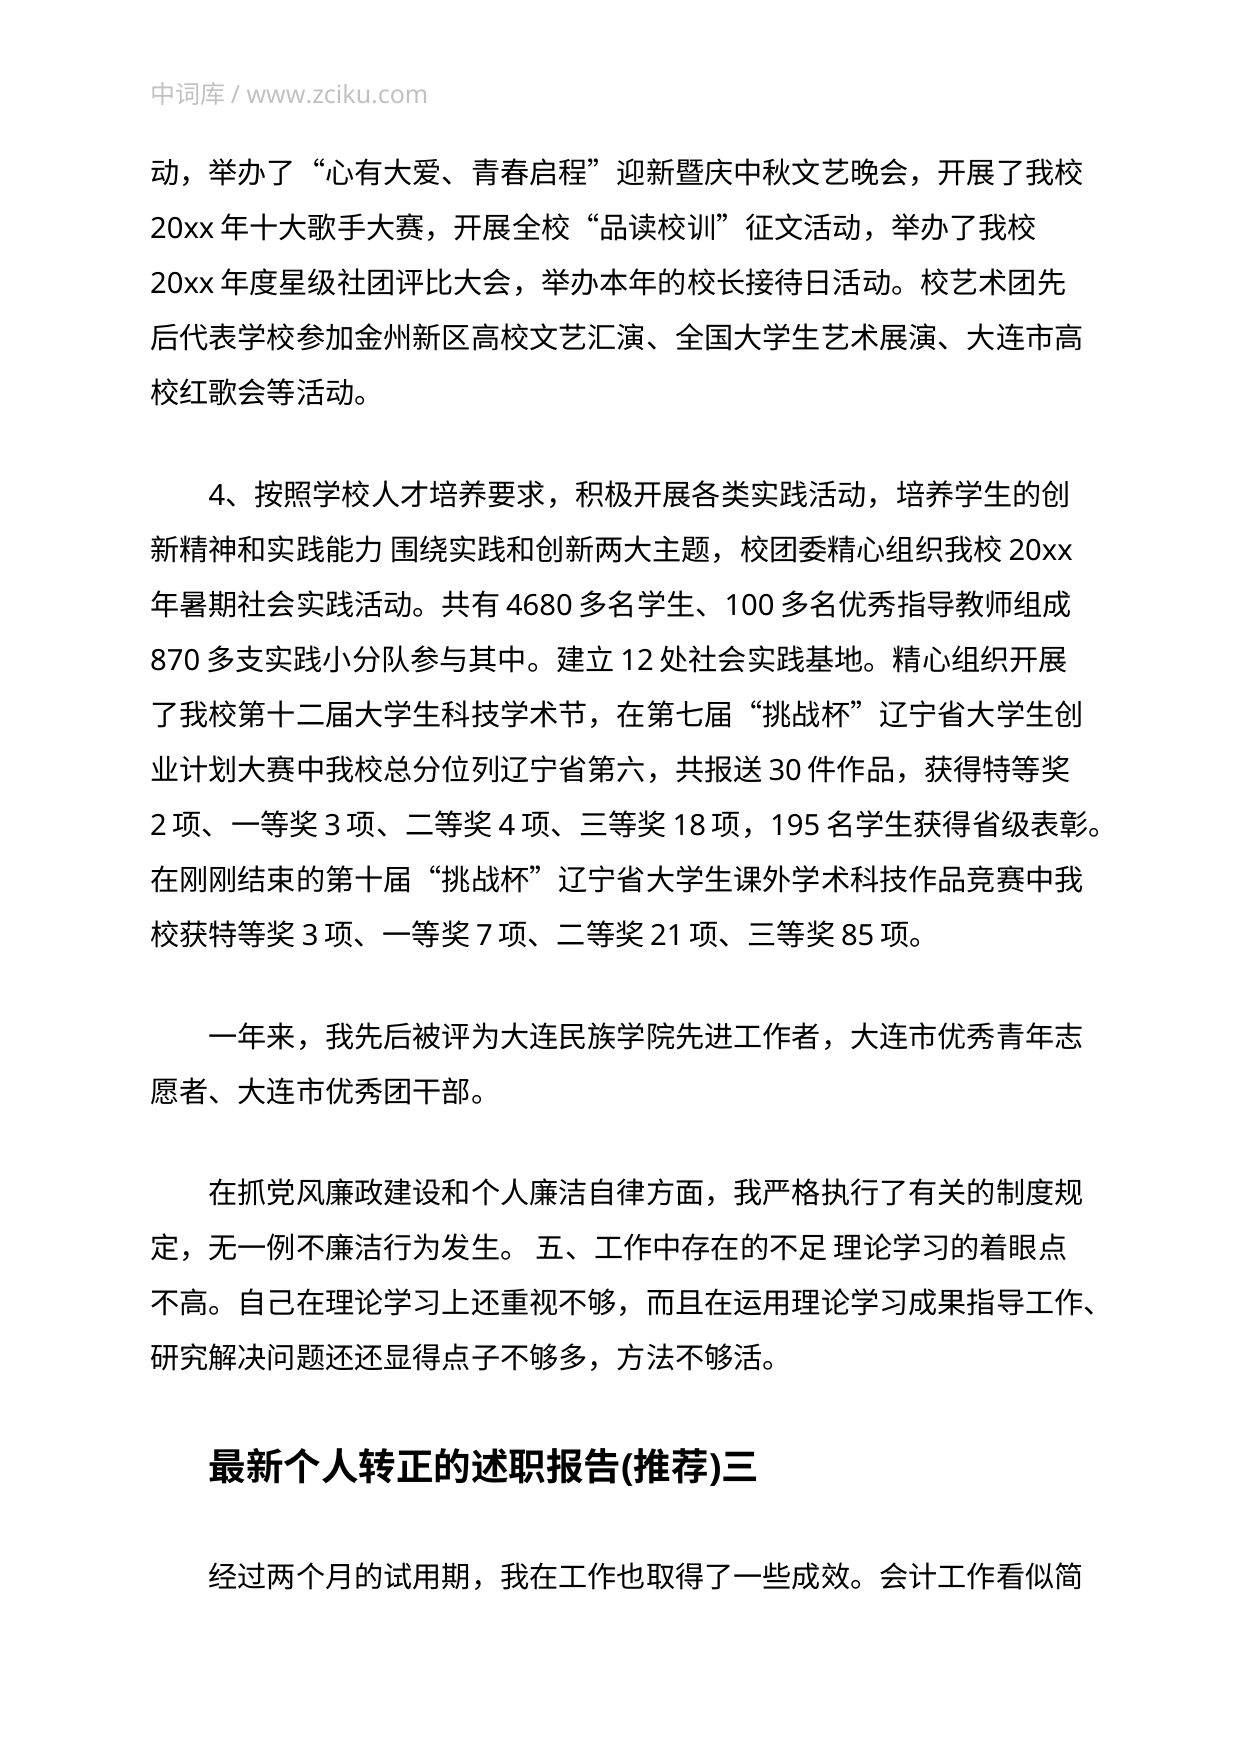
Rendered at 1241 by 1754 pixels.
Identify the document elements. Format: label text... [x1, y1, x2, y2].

text 4、按照学校人才培养要求，积极开展各类实践活动，培养学生的创新精神和实践能力 围绕实践和创新两大主题，校团委精心组织我校20xx年暑期社会实践活动。共有4680多名学生、100多名优秀指导教师组成870多支实践小分队参与其中。建立12处社会实践基地。精心组织开展了我校第十二届大学生科技学术节，在第七届“挑战杯”辽宁省大学生创业计划大赛中我校总分位列辽宁省第六，共报送30件作品，获得特等奖2项、一等奖3项、二等奖4项、三等奖18项，195名学生获得省级表彰。在刚刚结束的第十届“挑战杯”辽宁省大学生课外学术科技作品竞赛中我校获特等奖3项、一等奖7项、二等奖21项、三等奖85项。 [150, 472, 1090, 954]
text 在抓党风廉政建设和个人廉洁自律方面，我严格执行了有关的制度规定，无一例不廉洁行为发生。 五、工作中存在的不足 理论学习的着眼点不高。自己在理论学习上还重视不够，而且在运用理论学习成果指导工作、研究解决问题还还显得点子不够多，方法不够活。 [150, 1170, 1090, 1377]
text 一年来，我先后被评为大连民族学院先进工作者，大连市优秀青年志愿者、大连市优秀团干部。 [150, 1013, 1090, 1111]
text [150, 150, 1090, 412]
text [150, 1554, 1090, 1596]
text 最新个人转正的述职报告(推荐)三 [150, 1436, 1090, 1491]
